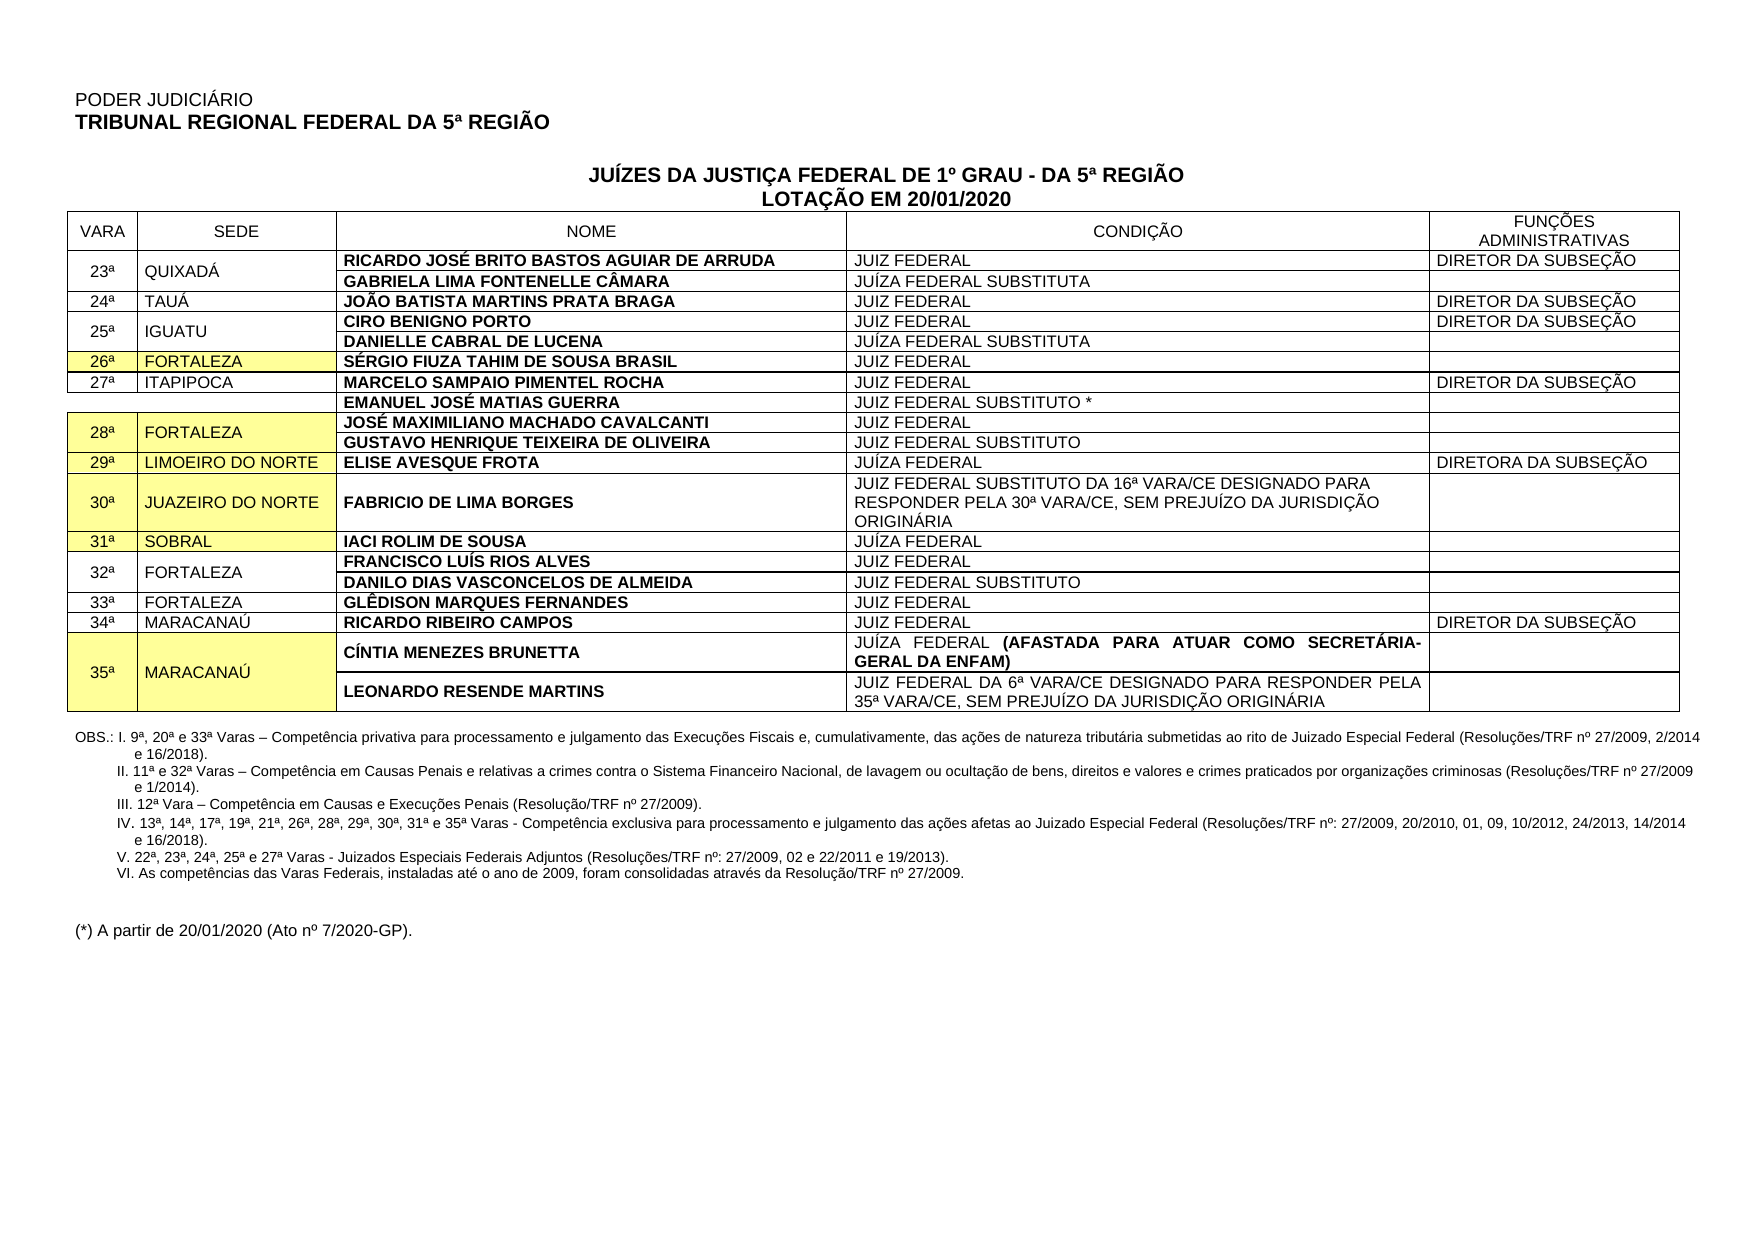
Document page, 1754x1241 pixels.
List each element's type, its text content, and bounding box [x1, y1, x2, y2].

table_cell SOBRAL [138, 532, 336, 551]
text II. 11ª e 32ª Varas – Competência em Causas Penais e relativas a crimes contra o Sistema Financeiro Nacional, de lavagem ou ocultação de bens, direitos e valores e crimes praticados por organizações criminosas (Resoluções/TRF nº 27/2009 e 1/2014). [117, 762, 1698, 796]
table_cell JUIZ FEDERAL [847, 352, 1429, 371]
table_cell DANILO DIAS VASCONCELOS DE ALMEIDA [337, 573, 846, 592]
table_cell JUIZ FEDERAL [847, 373, 1429, 392]
table_cell FORTALEZA [138, 593, 336, 612]
table_cell [1430, 673, 1679, 711]
table_cell JUÍZA FEDERAL [847, 453, 1429, 472]
table_cell FORTALEZA [138, 352, 336, 371]
table_cell JUIZ FEDERAL SUBSTITUTO * [847, 393, 1429, 412]
table_cell [1430, 413, 1679, 432]
table_cell JUÍZA FEDERAL [847, 532, 1429, 551]
table_cell JUÍZA FEDERAL (AFASTADA PARA ATUAR COMO SECRETÁRIA-GERAL DA ENFAM) [847, 633, 1429, 671]
table_cell DIRETOR DA SUBSEÇÃO [1430, 613, 1679, 632]
table_cell DANIELLE CABRAL DE LUCENA [337, 332, 846, 351]
table_cell [1430, 573, 1679, 592]
table_header FUNÇÕES ADMINISTRATIVAS [1430, 212, 1679, 250]
table_header VARA [68, 212, 137, 250]
table_cell RICARDO RIBEIRO CAMPOS [337, 613, 846, 632]
table_cell [1430, 352, 1679, 371]
text (*) A partir de 20/01/2020 (Ato nº 7/2020-GP). [75, 920, 1754, 939]
table_cell [1430, 433, 1679, 452]
text V. 22ª, 23ª, 24ª, 25ª e 27ª Varas - Juizados Especiais Federais Adjuntos (Resoluções/TRF nº: 27/2009, 02 e 22/2011 e 19/2013). [75, 848, 1754, 865]
table_cell [1430, 633, 1679, 671]
table_cell IGUATU [138, 312, 336, 351]
text III. 12ª Vara – Competência em Causas e Execuções Penais (Resolução/TRF nº 27/2009). [75, 796, 1754, 812]
table_cell 33ª [68, 593, 137, 612]
table_cell JOSÉ MAXIMILIANO MACHADO CAVALCANTI [337, 413, 846, 432]
table_header CONDIÇÃO [847, 212, 1429, 250]
table_cell GUSTAVO HENRIQUE TEIXEIRA DE OLIVEIRA [337, 433, 846, 452]
table_cell JUIZ FEDERAL [847, 552, 1429, 571]
table_cell [1430, 474, 1679, 531]
table_cell DIRETOR DA SUBSEÇÃO [1430, 292, 1679, 311]
table_cell [1430, 393, 1679, 412]
table_cell DIRETOR DA SUBSEÇÃO [1430, 251, 1679, 270]
table_cell JUIZ FEDERAL [847, 292, 1429, 311]
table_cell JUÍZA FEDERAL SUBSTITUTA [847, 271, 1429, 291]
table_cell MARACANAÚ [138, 613, 336, 632]
table_cell JUIZ FEDERAL [847, 613, 1429, 632]
table_cell 24ª [68, 292, 137, 311]
table_cell JOÃO BATISTA MARTINS PRATA BRAGA [337, 292, 846, 311]
table_cell JUÍZA FEDERAL SUBSTITUTA [847, 332, 1429, 351]
table_cell MARACANAÚ [138, 633, 336, 711]
table_cell JUIZ FEDERAL SUBSTITUTO DA 16ª VARA/CE DESIGNADO PARA RESPONDER PELA 30ª VARA/CE, SEM PREJUÍZO DA JURISDIÇÃO ORIGINÁRIA [847, 474, 1429, 531]
table_cell LEONARDO RESENDE MARTINS [337, 673, 846, 711]
table_cell 25ª [68, 312, 137, 351]
table_cell JUIZ FEDERAL [847, 312, 1429, 331]
table_cell EMANUEL JOSÉ MATIAS GUERRA [337, 393, 846, 412]
table_cell LIMOEIRO DO NORTE [138, 453, 336, 472]
table_cell [1430, 332, 1679, 351]
table_cell 32ª [68, 552, 137, 592]
table_cell 27ª [68, 373, 137, 392]
table_cell FRANCISCO LUÍS RIOS ALVES [337, 552, 846, 571]
table_cell FORTALEZA [138, 552, 336, 592]
text OBS.: I. 9ª, 20ª e 33ª Varas – Competência privativa para processamento e julgamento das Execuções Fiscais e, cumulativamente, das ações de natureza tributária submetidas ao rito de Juizado Especial Federal (Resoluções/TRF nº 27/2009, 2/2014 e 16/2018). [75, 729, 1703, 762]
table_cell SÉRGIO FIUZA TAHIM DE SOUSA BRASIL [337, 352, 846, 371]
table_cell 28ª [68, 413, 137, 452]
table_cell JUIZ FEDERAL [847, 593, 1429, 612]
table_cell JUAZEIRO DO NORTE [138, 474, 336, 531]
table_cell DIRETORA DA SUBSEÇÃO [1430, 453, 1679, 472]
table_header NOME [337, 212, 846, 250]
table_cell JUIZ FEDERAL [847, 251, 1429, 270]
table_cell RICARDO JOSÉ BRITO BASTOS AGUIAR DE ARRUDA [337, 251, 846, 270]
table_cell JUIZ FEDERAL DA 6ª VARA/CE DESIGNADO PARA RESPONDER PELA 35ª VARA/CE, SEM PREJUÍZO DA JURISDIÇÃO ORIGINÁRIA [847, 673, 1429, 711]
table_cell [1430, 593, 1679, 612]
table_cell 31ª [68, 532, 137, 551]
table_cell GABRIELA LIMA FONTENELLE CÂMARA [337, 271, 846, 291]
table_cell [1430, 532, 1679, 551]
table_cell 26ª [68, 352, 137, 371]
table_cell 35ª [68, 633, 137, 711]
table_cell FABRICIO DE LIMA BORGES [337, 474, 846, 531]
text IV. 13ª, 14ª, 17ª, 19ª, 21ª, 26ª, 28ª, 29ª, 30ª, 31ª e 35ª Varas - Competência exclusiva para processamento e julgamento das ações afetas ao Juizado Especial Federal (Resoluções/TRF nº: 27/2009, 20/2010, 01, 09, 10/2012, 24/2013, 14/2014 e 16/2018). [117, 812, 1688, 848]
table_cell CIRO BENIGNO PORTO [337, 312, 846, 331]
table_cell JUIZ FEDERAL [847, 413, 1429, 432]
table_cell 29ª [68, 453, 137, 472]
table_cell DIRETOR DA SUBSEÇÃO [1430, 312, 1679, 331]
table_cell QUIXADÁ [138, 251, 336, 291]
table_cell ITAPIPOCA [138, 373, 336, 392]
table_cell 23ª [68, 251, 137, 291]
table_cell DIRETOR DA SUBSEÇÃO [1430, 373, 1679, 392]
table_header SEDE [138, 212, 336, 250]
table_cell [1430, 552, 1679, 571]
text VI. As competências das Varas Federais, instaladas até o ano de 2009, foram consolidadas através da Resolução/TRF nº 27/2009. [75, 865, 1754, 882]
table_cell ELISE AVESQUE FROTA [337, 453, 846, 472]
table_cell [1430, 271, 1679, 291]
table_cell GLÊDISON MARQUES FERNANDES [337, 593, 846, 612]
table_cell JUIZ FEDERAL SUBSTITUTO [847, 573, 1429, 592]
table_cell 30ª [68, 474, 137, 531]
table_cell CÍNTIA MENEZES BRUNETTA [337, 633, 846, 671]
table_cell FORTALEZA [138, 413, 336, 452]
table_cell TAUÁ [138, 292, 336, 311]
table_cell IACI ROLIM DE SOUSA [337, 532, 846, 551]
table_cell MARCELO SAMPAIO PIMENTEL ROCHA [337, 373, 846, 392]
table_cell 34ª [68, 613, 137, 632]
table_cell JUIZ FEDERAL SUBSTITUTO [847, 433, 1429, 452]
